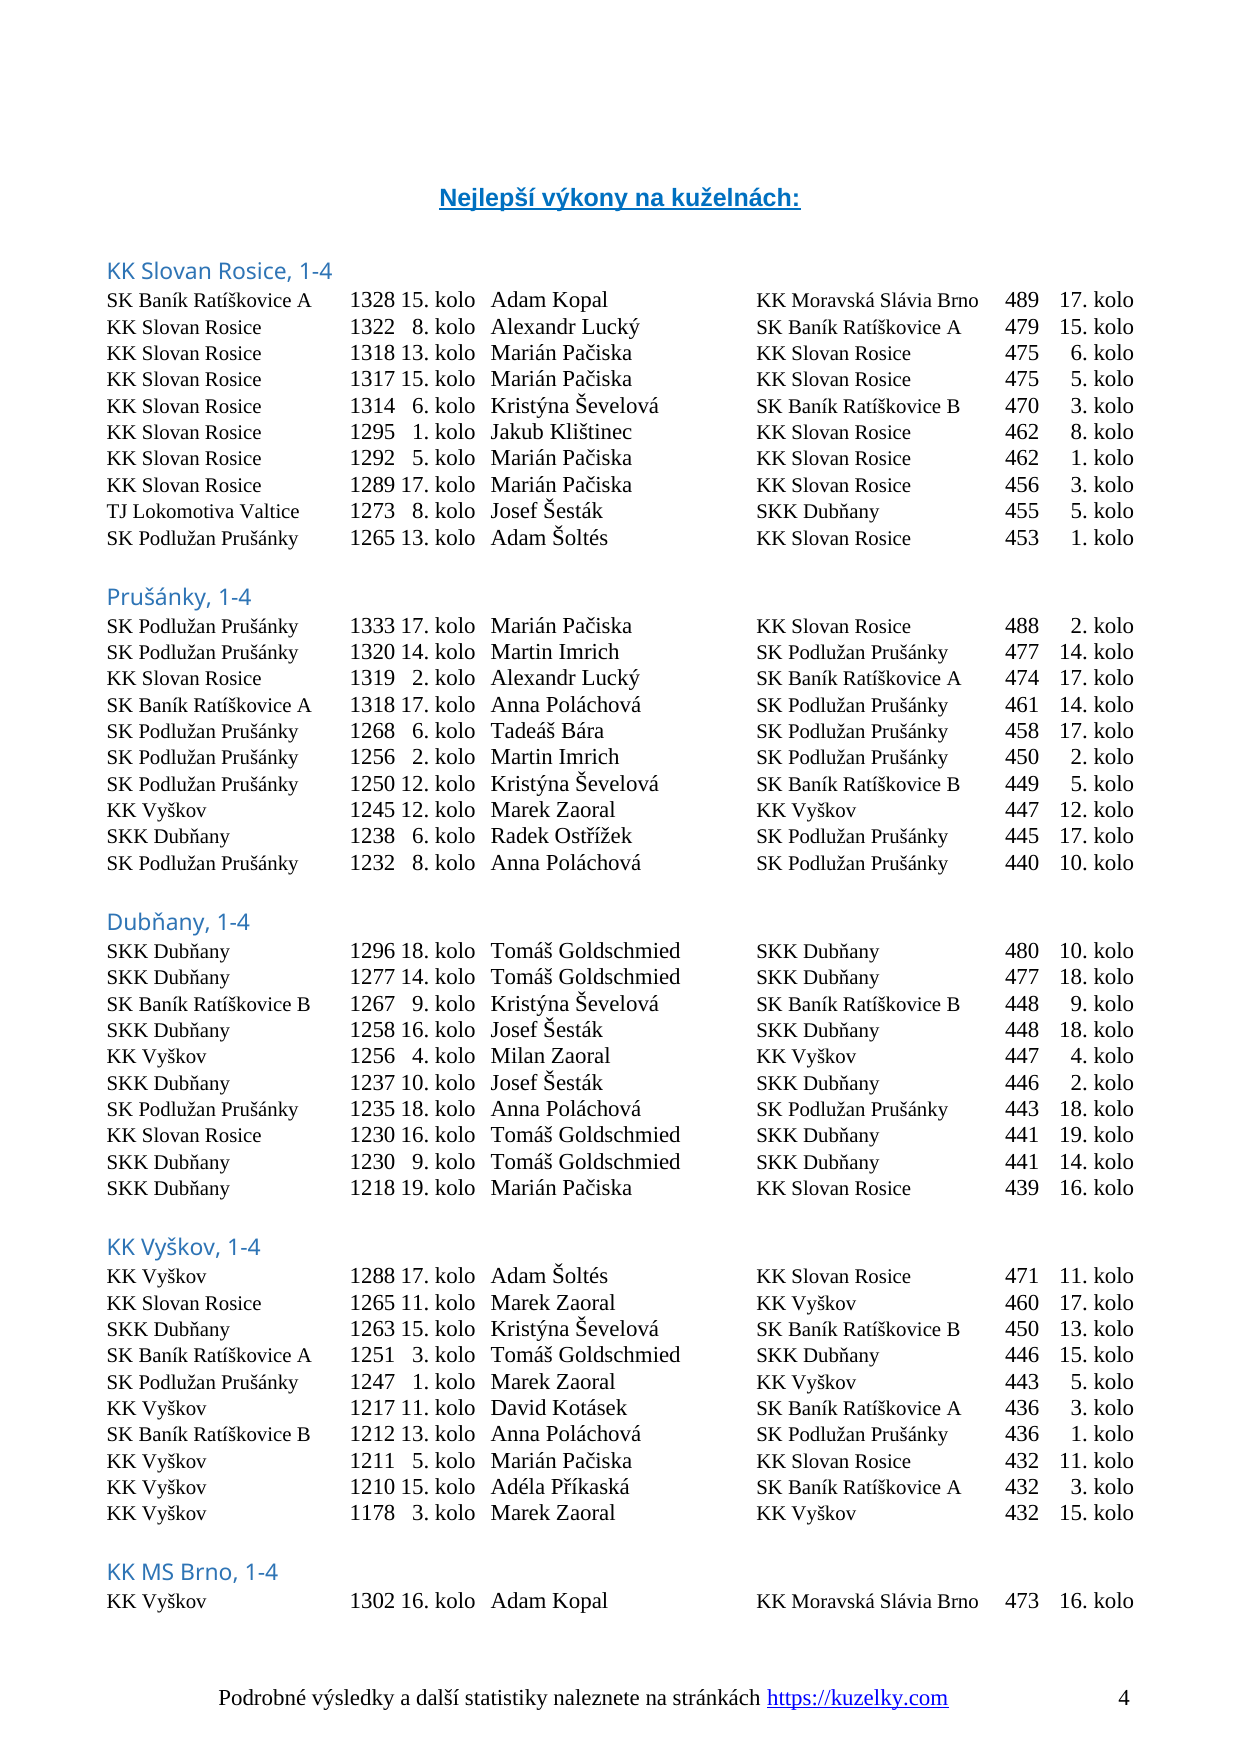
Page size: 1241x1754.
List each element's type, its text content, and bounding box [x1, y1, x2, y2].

text SKK Dubňany 1277 14. kolo Tomáš Goldschmied SKK Dubňany 477 18. kolo [106, 963, 1134, 990]
text KK Slovan Rosice 1265 11. kolo Marek Zaoral KK Vyškov 460 17. kolo [106, 1289, 1134, 1315]
text KK Vyškov 1245 12. kolo Marek Zaoral KK Vyškov 447 12. kolo [106, 796, 1134, 822]
text KK Slovan Rosice 1230 16. kolo Tomáš Goldschmied SKK Dubňany 441 19. kolo [106, 1121, 1134, 1148]
text SK Podlužan Prušánky 1333 17. kolo Marián Pačiska KK Slovan Rosice 488 2. kolo [106, 612, 1134, 638]
text KK Slovan Rosice 1319 2. kolo Alexandr Lucký SK Baník Ratíškovice A 474 17. kolo [106, 664, 1134, 691]
subtitle Prušánky, 1-4 [106, 580, 1134, 612]
text Nejlepší výkony na kuželnách: [94, 183, 1145, 212]
text SK Podlužan Prušánky 1235 18. kolo Anna Poláchová SK Podlužan Prušánky 443 18. kolo [106, 1095, 1134, 1121]
text SKK Dubňany 1263 15. kolo Kristýna Ševelová SK Baník Ratíškovice B 450 13. kolo [106, 1315, 1134, 1341]
text KK Slovan Rosice 1322 8. kolo Alexandr Lucký SK Baník Ratíškovice A 479 15. kolo [106, 313, 1134, 339]
text KK Vyškov 1302 16. kolo Adam Kopal KK Moravská Slávia Brno 473 16. kolo [106, 1588, 1134, 1614]
text SK Podlužan Prušánky 1268 6. kolo Tadeáš Bára SK Podlužan Prušánky 458 17. kolo [106, 717, 1134, 743]
text SK Baník Ratíškovice B 1267 9. kolo Kristýna Ševelová SK Baník Ratíškovice B 448 9. kolo [106, 990, 1134, 1016]
text SKK Dubňany 1237 10. kolo Josef Šesták SKK Dubňany 446 2. kolo [106, 1069, 1134, 1095]
text SKK Dubňany 1296 18. kolo Tomáš Goldschmied SKK Dubňany 480 10. kolo [106, 937, 1134, 963]
text SK Podlužan Prušánky 1265 13. kolo Adam Šoltés KK Slovan Rosice 453 1. kolo [106, 523, 1134, 550]
text KK Slovan Rosice 1295 1. kolo Jakub Klištinec KK Slovan Rosice 462 8. kolo [106, 418, 1134, 444]
text KK Vyškov 1288 17. kolo Adam Šoltés KK Slovan Rosice 471 11. kolo [106, 1262, 1134, 1289]
text SK Baník Ratíškovice A 1328 15. kolo Adam Kopal KK Moravská Slávia Brno 489 17. kolo [106, 286, 1134, 313]
text TJ Lokomotiva Valtice 1273 8. kolo Josef Šesták SKK Dubňany 455 5. kolo [106, 497, 1134, 523]
subtitle KK Slovan Rosice, 1-4 [106, 255, 1134, 286]
text KK Vyškov 1256 4. kolo Milan Zaoral KK Vyškov 447 4. kolo [106, 1042, 1134, 1069]
text SK Baník Ratíškovice A 1318 17. kolo Anna Poláchová SK Podlužan Prušánky 461 14. kolo [106, 691, 1134, 717]
text SK Baník Ratíškovice B 1212 13. kolo Anna Poláchová SK Podlužan Prušánky 436 1. kolo [106, 1420, 1134, 1447]
text SK Podlužan Prušánky 1247 1. kolo Marek Zaoral KK Vyškov 443 5. kolo [106, 1368, 1134, 1394]
text SK Podlužan Prušánky 1256 2. kolo Martin Imrich SK Podlužan Prušánky 450 2. kolo [106, 743, 1134, 770]
text KK Vyškov 1217 11. kolo David Kotásek SK Baník Ratíškovice A 436 3. kolo [106, 1394, 1134, 1420]
text SKK Dubňany 1218 19. kolo Marián Pačiska KK Slovan Rosice 439 16. kolo [106, 1174, 1134, 1201]
text SKK Dubňany 1258 16. kolo Josef Šesták SKK Dubňany 448 18. kolo [106, 1016, 1134, 1042]
text KK Slovan Rosice 1317 15. kolo Marián Pačiska KK Slovan Rosice 475 5. kolo [106, 365, 1134, 392]
text KK Slovan Rosice 1318 13. kolo Marián Pačiska KK Slovan Rosice 475 6. kolo [106, 339, 1134, 365]
subtitle KK Vyškov, 1-4 [106, 1231, 1134, 1262]
subtitle KK MS Brno, 1-4 [106, 1556, 1134, 1588]
text KK Vyškov 1178 3. kolo Marek Zaoral KK Vyškov 432 15. kolo [106, 1499, 1134, 1526]
text KK Vyškov 1210 15. kolo Adéla Příkaská SK Baník Ratíškovice A 432 3. kolo [106, 1473, 1134, 1499]
text KK Vyškov 1211 5. kolo Marián Pačiska KK Slovan Rosice 432 11. kolo [106, 1447, 1134, 1473]
text SK Podlužan Prušánky 1320 14. kolo Martin Imrich SK Podlužan Prušánky 477 14. kolo [106, 638, 1134, 664]
text SKK Dubňany 1230 9. kolo Tomáš Goldschmied SKK Dubňany 441 14. kolo [106, 1148, 1134, 1174]
subtitle Dubňany, 1-4 [106, 906, 1134, 937]
text SKK Dubňany 1238 6. kolo Radek Ostřížek SK Podlužan Prušánky 445 17. kolo [106, 822, 1134, 849]
text SK Baník Ratíškovice A 1251 3. kolo Tomáš Goldschmied SKK Dubňany 446 15. kolo [106, 1341, 1134, 1368]
text KK Slovan Rosice 1314 6. kolo Kristýna Ševelová SK Baník Ratíškovice B 470 3. kolo [106, 392, 1134, 418]
text SK Podlužan Prušánky 1250 12. kolo Kristýna Ševelová SK Baník Ratíškovice B 449 5. kolo [106, 770, 1134, 796]
text KK Slovan Rosice 1292 5. kolo Marián Pačiska KK Slovan Rosice 462 1. kolo [106, 444, 1134, 471]
text KK Slovan Rosice 1289 17. kolo Marián Pačiska KK Slovan Rosice 456 3. kolo [106, 471, 1134, 497]
text SK Podlužan Prušánky 1232 8. kolo Anna Poláchová SK Podlužan Prušánky 440 10. kolo [106, 849, 1134, 875]
